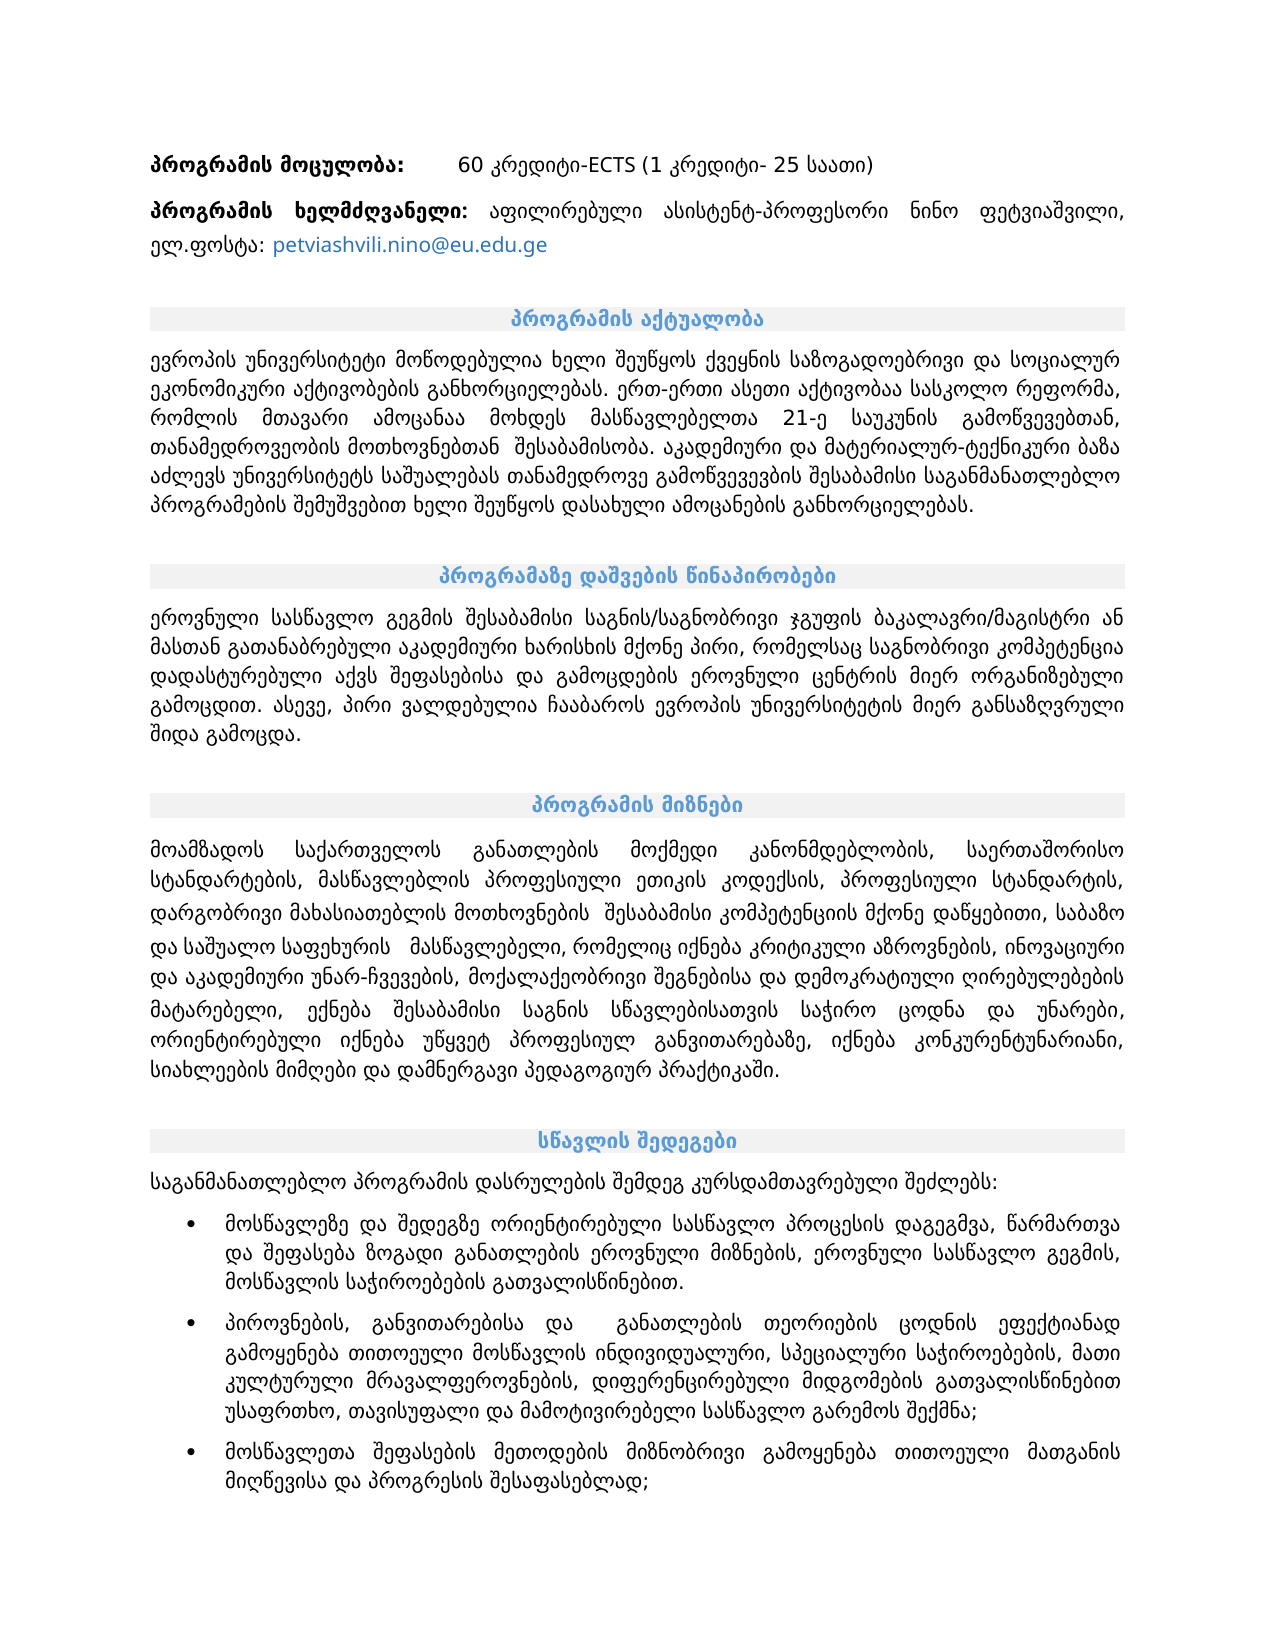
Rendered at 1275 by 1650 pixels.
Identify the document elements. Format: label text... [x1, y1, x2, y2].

text პროგრამის მიზნები [150, 793, 1125, 818]
list პიროვნების, განვითარებისა და განათლების თეორიების ცოდნის ეფექტიანად გამოყენება თითოეული მოსწავლის ინდივიდუალური, სპეციალური საჭიროებების, მათი კულტურული მრავალფეროვნების, დიფერენცირებული მიდგომების გათვალისწინებით უსაფრთხო, თავისუფალი და მამოტივირებელი სასწავლო გარემოს შექმნა; [187, 1311, 1122, 1423]
text სწავლის შედეგები [150, 1129, 1125, 1153]
list მოსწავლეთა შეფასების მეთოდების მიზნობრივი გამოყენება თითოეული მათგანის მიღწევისა და პროგრესის შესაფასებლად; [187, 1440, 1122, 1493]
text საგანმანათლებლო პროგრამის დასრულების შემდეგ კურსდამთავრებული შეძლებს: [150, 1170, 1122, 1194]
text ევროპის უნივერსიტეტი მოწოდებულია ხელი შეუწყოს ქვეყნის საზოგადოებრივი და სოციალურ ეკონომიკური აქტივობების განხორციელებას. ერთ-ერთი ასეთი აქტივობაა სასკოლო რეფორმა, რომლის მთავარი ამოცანაა მოხდეს მასწავლებელთა 21-ე საუკუნის გამოწვევებთან, თანამედროვეობის მოთხოვნებთან შესაბამისობა. აკადემიური და მატერიალურ-ტექნიკური ბაზა აძლევს უნივერსიტეტს საშუალებას თანამედროვე გამოწვევევბის შესაბამისი საგანმანათლებლო პროგრამების შემუშვებით ხელი შეუწყოს დასახული ამოცანების განხორციელებას. [150, 348, 1122, 518]
text ეროვნული სასწავლო გეგმის შესაბამისი საგნის/საგნობრივი ჯგუფის ბაკალავრი/მაგისტრი ან მასთან გათანაბრებული აკადემიური ხარისხის მქონე პირი, რომელსაც საგნობრივი კომპეტენცია დადასტურებული აქვს შეფასებისა და გამოცდების ეროვნული ცენტრის მიერ ორგანიზებული გამოცდით. ასევე, პირი ვალდებულია ჩააბაროს ევროპის უნივერსიტეტის მიერ განსაზღვრული შიდა გამოცდა. [150, 606, 1125, 747]
list მოსწავლეზე და შედეგზე ორიენტირებული სასწავლო პროცესის დაგეგმვა, წარმართვა და შეფასება ზოგადი განათლების ეროვნული მიზნების, ეროვნული სასწავლო გეგმის, მოსწავლის საჭიროებების გათვალისწინებით. [187, 1212, 1122, 1294]
text პროგრამის ხელმძღვანელი: ელ.ფოსტა: petviashvili.nino@eu.edu.ge [150, 197, 1125, 259]
text პროგრამის მოცულობა: 60 კრედიტი-ECTS (1 კრედიტი- 25 საათი) [150, 150, 1122, 178]
text პროგრამის აქტუალობა [150, 307, 1125, 331]
text პროგრამაზე დაშვების წინაპირობები [150, 564, 1125, 589]
text მოამზადოს საქართველოს განათლების მოქმედი კანონმდებლობის, საერთაშორისო სტანდარტების, მასწავლებლის პროფესიული ეთიკის კოდექსის, პროფესიული სტანდარტის, დარგობრივი მახასიათებლის მოთხოვნების შესაბამისი კომპეტენციის მქონე დაწყებითი, საბაზო და საშუალო საფეხურის მასწავლებელი, რომელიც იქნება კრიტიკული აზროვნების, ინოვაციური და აკადემიური უნარ-ჩვევების, მოქალაქეობრივი შეგნებისა და დემოკრატიული ღირებულებების მატარებელი, ექნება შესაბამისი საგნის სწავლებისათვის საჭირო ცოდნა და უნარები, ორიენტირებული იქნება უწყვეტ პროფესიულ განვითარებაზე, იქნება კონკურენტუნარიანი, სიახლეების მიმღები და დამნერგავი პედაგოგიურ პრაქტიკაში. [150, 835, 1125, 1082]
